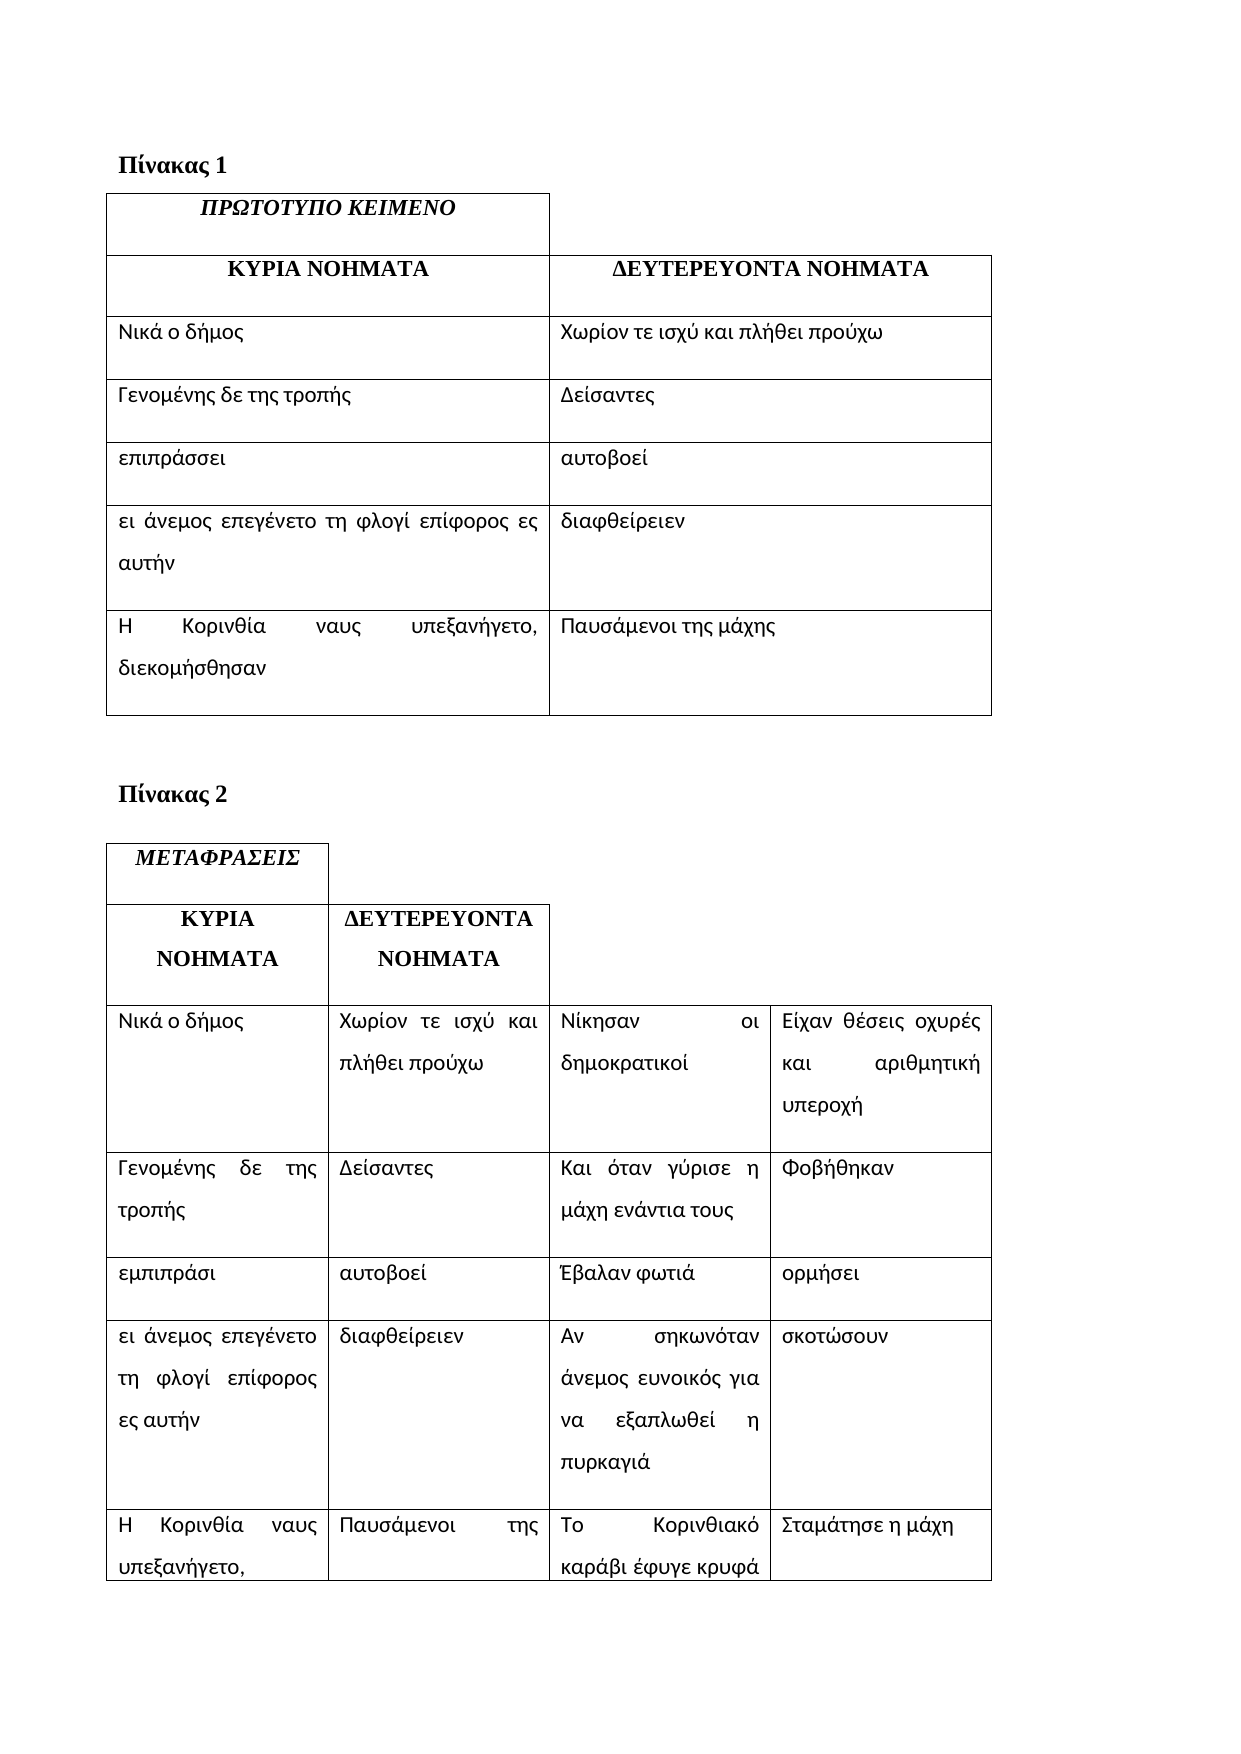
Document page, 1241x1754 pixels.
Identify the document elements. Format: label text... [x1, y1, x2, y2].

table_cell Νίκησαν οι δημοκρατικοί [550, 1006, 770, 1152]
table_cell διαφθείρειεν [329, 1321, 549, 1509]
table_cell ΚΥΡΙΑ ΝΟΗΜΑΤΑ [107, 905, 328, 1005]
table_cell ΚΥΡΙΑ ΝΟΗΜΑΤΑ [107, 256, 549, 316]
table_cell διαφθείρειεν [550, 506, 991, 610]
text Πίνακας 2 [118, 779, 1107, 807]
table_cell ΔΕΥΤΕΡΕΥΟΝΤΑ ΝΟΗΜΑΤΑ [550, 256, 991, 316]
table_cell αυτοβοεί [329, 1258, 549, 1320]
table_cell ει άνεμος επεγένετο τη φλογί επίφορος ες αυτήν [107, 506, 549, 610]
table_cell Γενομένης δε της τροπής [107, 1153, 328, 1257]
table_cell Νικά ο δήμος [107, 317, 549, 379]
table_cell Νικά ο δήμος [107, 1006, 328, 1152]
table_cell Έβαλαν φωτιά [550, 1258, 770, 1320]
table_cell ΔΕΥΤΕΡΕΥΟΝΤΑ ΝΟΗΜΑΤΑ [329, 905, 549, 1005]
table_cell Δείσαντες [550, 380, 991, 442]
table_cell εμπιπράσι [107, 1258, 328, 1320]
table_cell Σταμάτησε η μάχη [771, 1510, 991, 1580]
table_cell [550, 1510, 770, 1580]
table_cell Και όταν γύρισε η μάχη ενάντια τους [550, 1153, 770, 1257]
table_cell επιπράσσει [107, 443, 549, 505]
table_cell Χωρίον τε ισχύ και πλήθει προύχω [329, 1006, 549, 1152]
table_cell Είχαν θέσεις οχυρές και αριθμητική υπεροχή [771, 1006, 991, 1152]
table_cell αυτοβοεί [550, 443, 991, 505]
table_cell ορμήσει [771, 1258, 991, 1320]
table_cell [107, 1510, 328, 1580]
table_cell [329, 1510, 549, 1580]
table_cell Αν σηκωνόταν άνεμος ευνοικός για να εξαπλωθεί η πυρκαγιά [550, 1321, 770, 1509]
table_cell Δείσαντες [329, 1153, 549, 1257]
table_cell Φοβήθηκαν [771, 1153, 991, 1257]
table_cell Χωρίον τε ισχύ και πλήθει προύχω [550, 317, 991, 379]
table_cell σκοτώσουν [771, 1321, 991, 1509]
table_header ΜΕΤΑΦΡΑΣΕΙΣ [107, 844, 328, 904]
table_cell Η Κορινθία ναυς υπεξανήγετο, διεκομήσθησαν [107, 611, 549, 715]
table_header ΠΡΩΤΟΤΥΠΟ ΚΕΙΜΕΝΟ [107, 194, 549, 254]
table_cell Παυσάμενοι της μάχης [550, 611, 991, 715]
text Πίνακας 1 [118, 150, 1107, 179]
table_cell Γενομένης δε της τροπής [107, 380, 549, 442]
table_cell ει άνεμος επεγένετο τη φλογί επίφορος ες αυτήν [107, 1321, 328, 1509]
